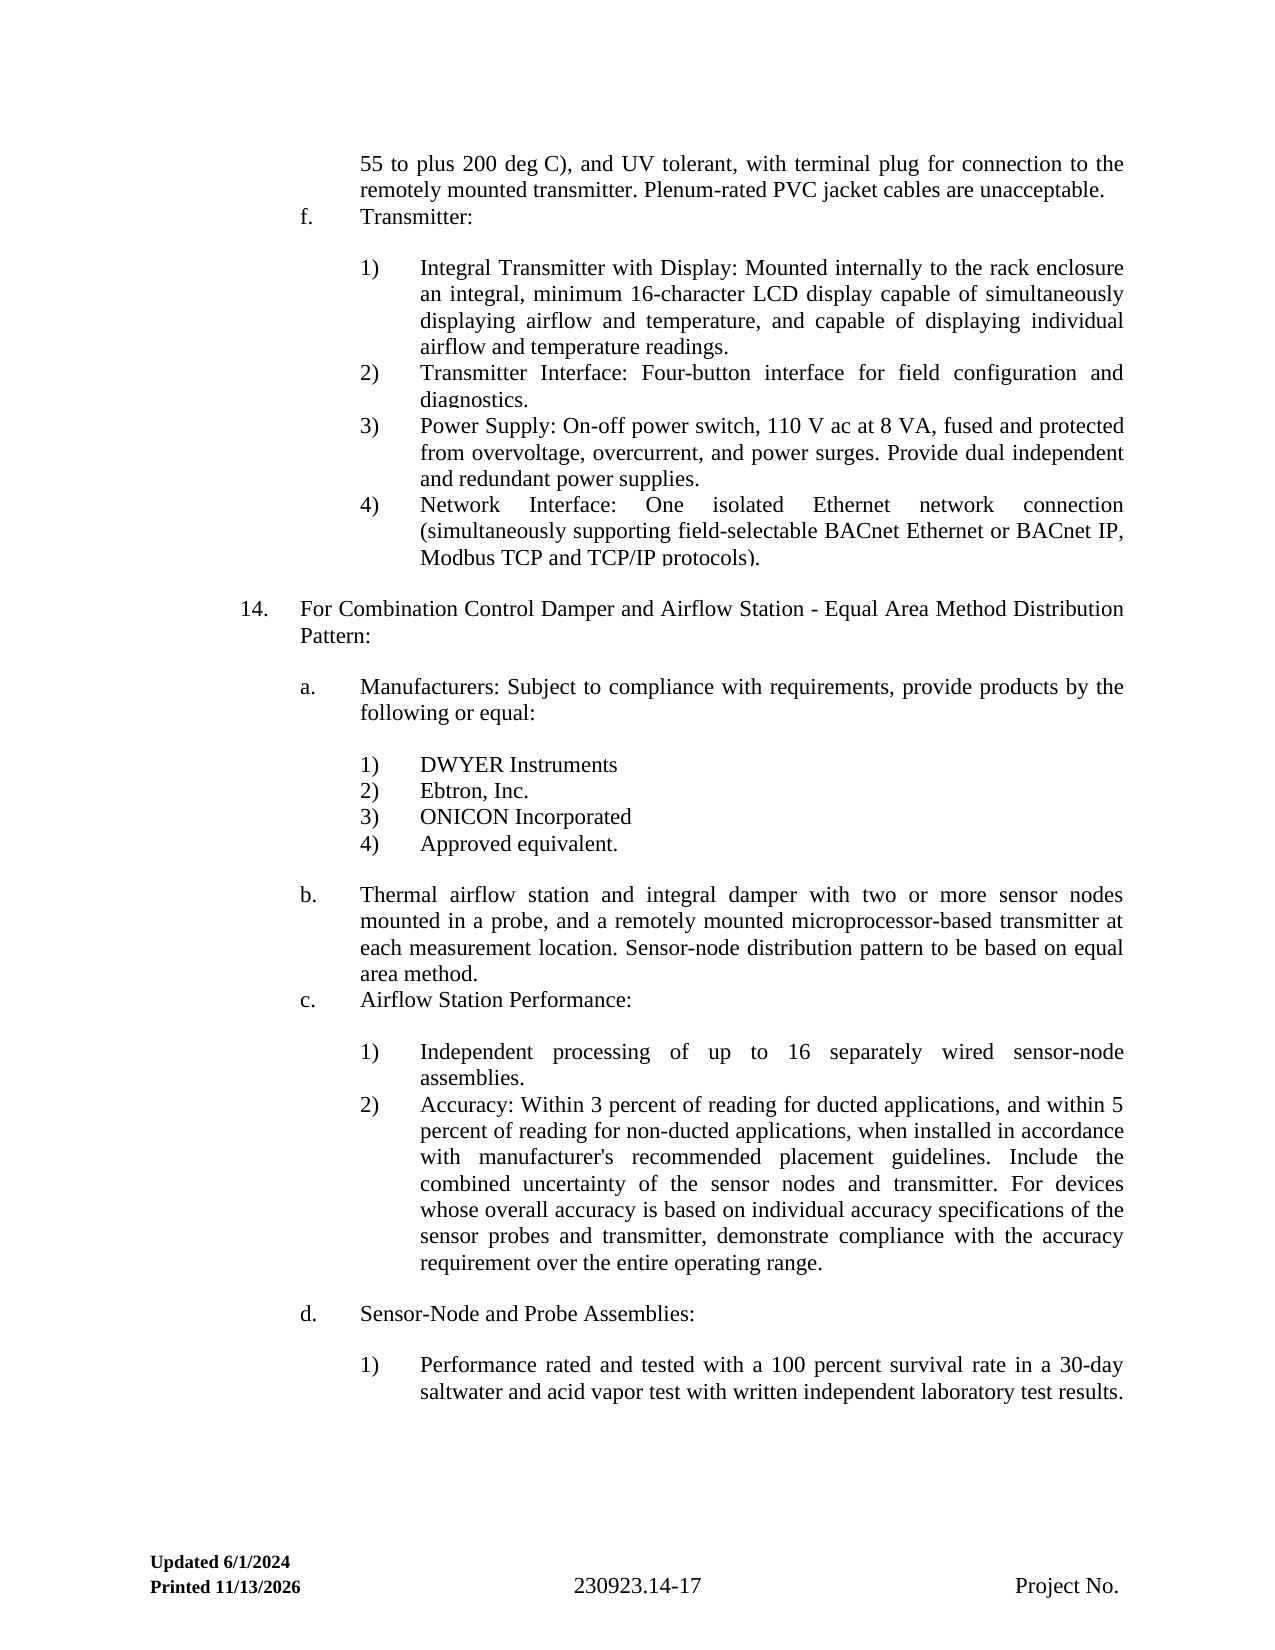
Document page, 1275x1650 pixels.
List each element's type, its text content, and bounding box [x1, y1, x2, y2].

text Network Interface: One isolated Ethernet network connection (simultaneously supporting field-selectable BACnet Ethernet or BACnet IP, Modbus TCP and TCP/IP protocols). [360, 491, 1125, 566]
text Thermal airflow station and integral damper with two or more sensor nodes mounted in a probe, and a remotely mounted microprocessor-based transmitter at each measurement location. Sensor-node distribution pattern to be based on equal area method. [300, 881, 1125, 987]
text For Combination Control Damper and Airflow Station - Equal Area Method Distribution Pattern: [240, 595, 1125, 648]
text Sensor-Node and Probe Assemblies: [300, 1300, 1125, 1326]
text Airflow Station Performance: [300, 987, 1125, 1013]
text Ebtron, Inc. [360, 777, 1125, 803]
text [300, 150, 1125, 203]
text Transmitter: [300, 203, 1125, 229]
text Approved equivalent. [360, 830, 1125, 856]
text Accuracy: Within 3 percent of reading for ducted applications, and within 5 percent of reading for non-ducted applications, when installed in accordance with manufacturer's recommended placement guidelines. Include the combined uncertainty of the sensor nodes and transmitter. For devices whose overall accuracy is based on individual accuracy specifications of the sensor probes and transmitter, demonstrate compliance with the accuracy requirement over the entire operating range. [360, 1091, 1125, 1275]
text DWYER Instruments [360, 751, 1125, 777]
text ONICON Incorporated [360, 803, 1125, 830]
text Performance rated and tested with a 100 percent survival rate in a 30-day saltwater and acid vapor test with written independent laboratory test results. [360, 1351, 1125, 1404]
text Independent processing of up to 16 separately wired sensor-node assemblies. [360, 1038, 1125, 1091]
text Power Supply: On-off power switch, 110 V ac at 8 VA, fused and protected from overvoltage, overcurrent, and power surges. Provide dual independent and redundant power supplies. [360, 412, 1125, 491]
text Manufacturers: Subject to compliance with requirements, provide products by the following or equal: [300, 673, 1125, 726]
text Integral Transmitter with Display: Mounted internally to the rack enclosure an integral, minimum 16-character LCD display capable of simultaneously displaying airflow and temperature, and capable of displaying individual airflow and temperature readings. [360, 254, 1125, 359]
text Transmitter Interface: Four-button interface for field configuration and diagnostics. [360, 359, 1125, 408]
